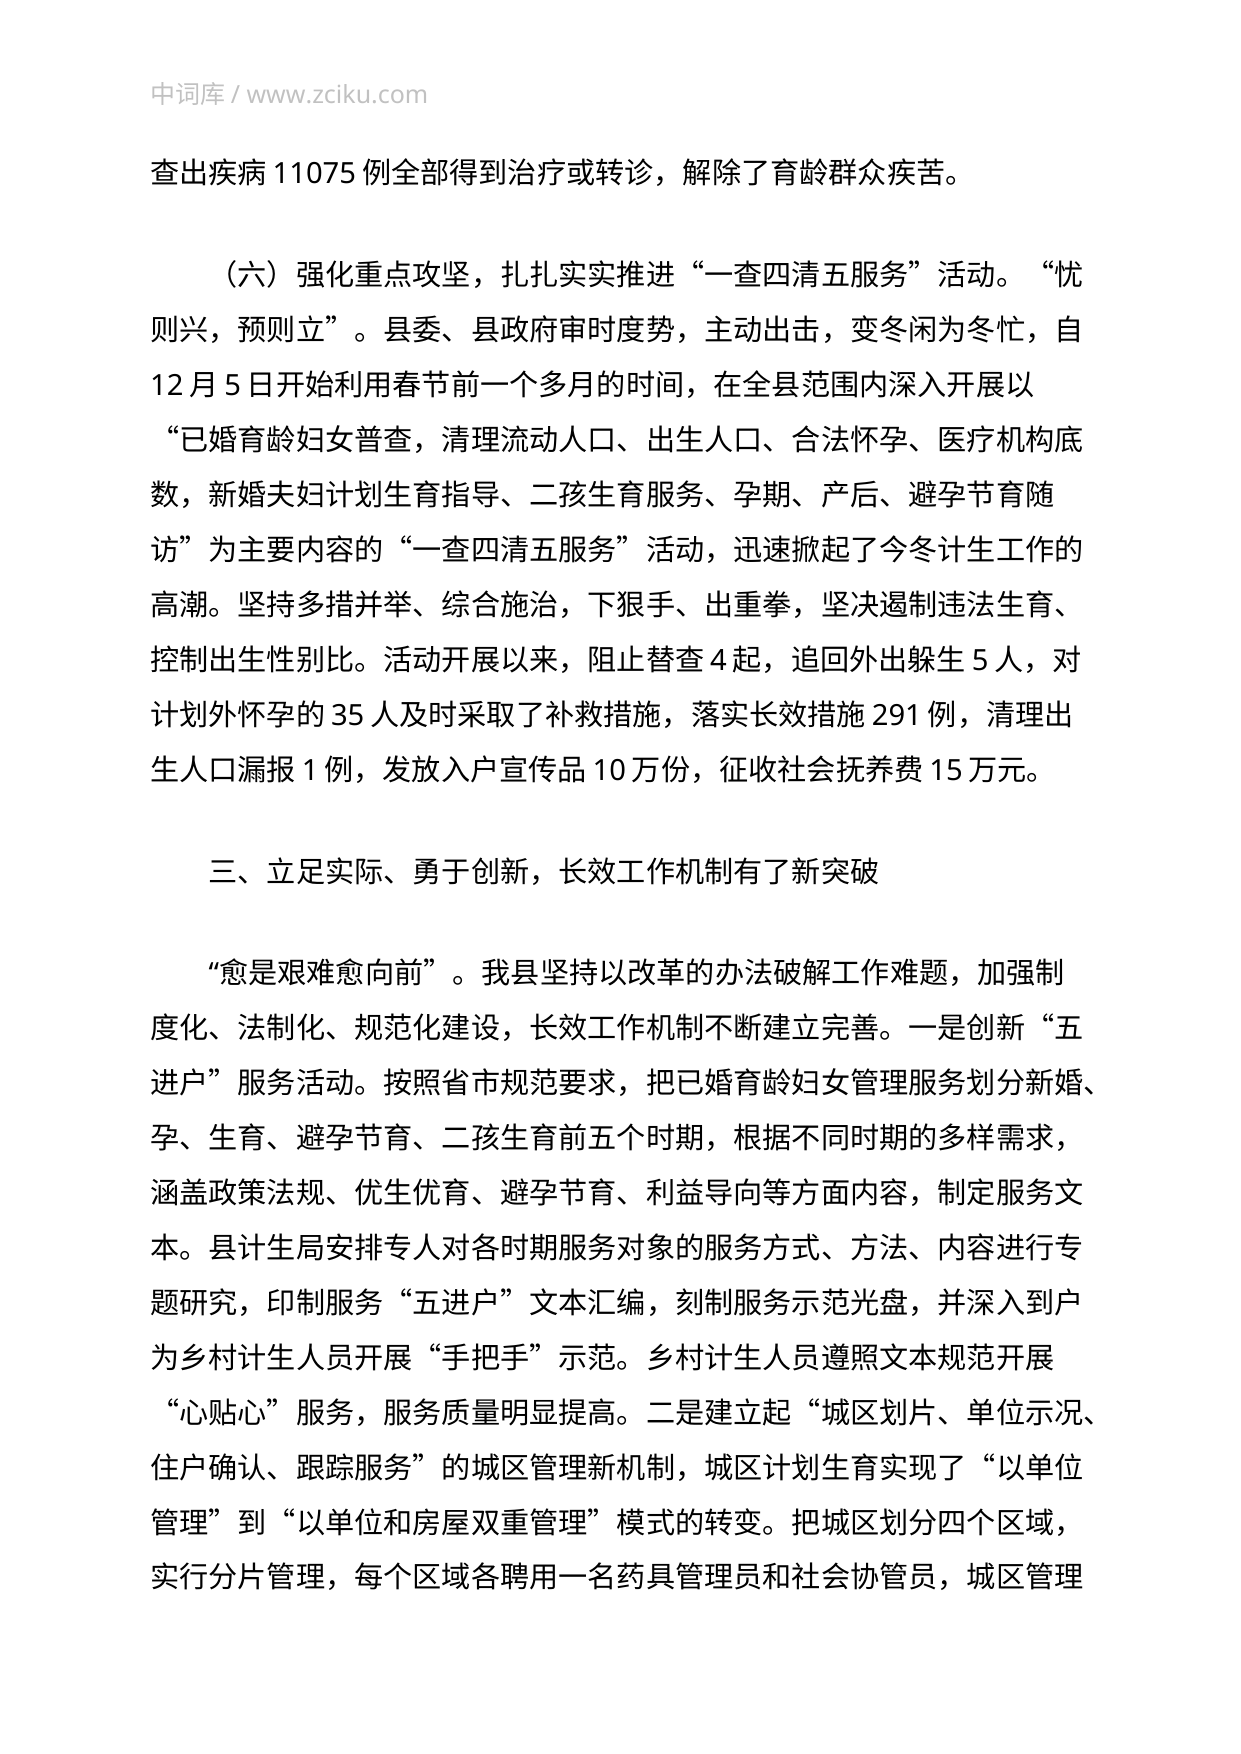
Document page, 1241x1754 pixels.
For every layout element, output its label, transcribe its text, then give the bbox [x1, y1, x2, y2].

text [150, 950, 1090, 1596]
text （六）强化重点攻坚，扎扎实实推进“一查四清五服务”活动。“忧则兴，预则立”。县委、县政府审时度势，主动出击，变冬闲为冬忙，自12月5日开始利用春节前一个多月的时间，在全县范围内深入开展以“已婚育龄妇女普查，清理流动人口、出生人口、合法怀孕、医疗机构底数，新婚夫妇计划生育指导、二孩生育服务、孕期、产后、避孕节育随访”为主要内容的“一查四清五服务”活动，迅速掀起了今冬计生工作的高潮。坚持多措并举、综合施治，下狠手、出重拳，坚决遏制违法生育、控制出生性别比。活动开展以来，阻止替查4起，追回外出躲生5人，对计划外怀孕的35人及时采取了补救措施，落实长效措施291例，清理出生人口漏报1例，发放入户宣传品10万份，征收社会抚养费15万元。 [150, 252, 1090, 789]
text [150, 150, 1090, 192]
text 三、立足实际、勇于创新，长效工作机制有了新突破 [150, 848, 1090, 891]
